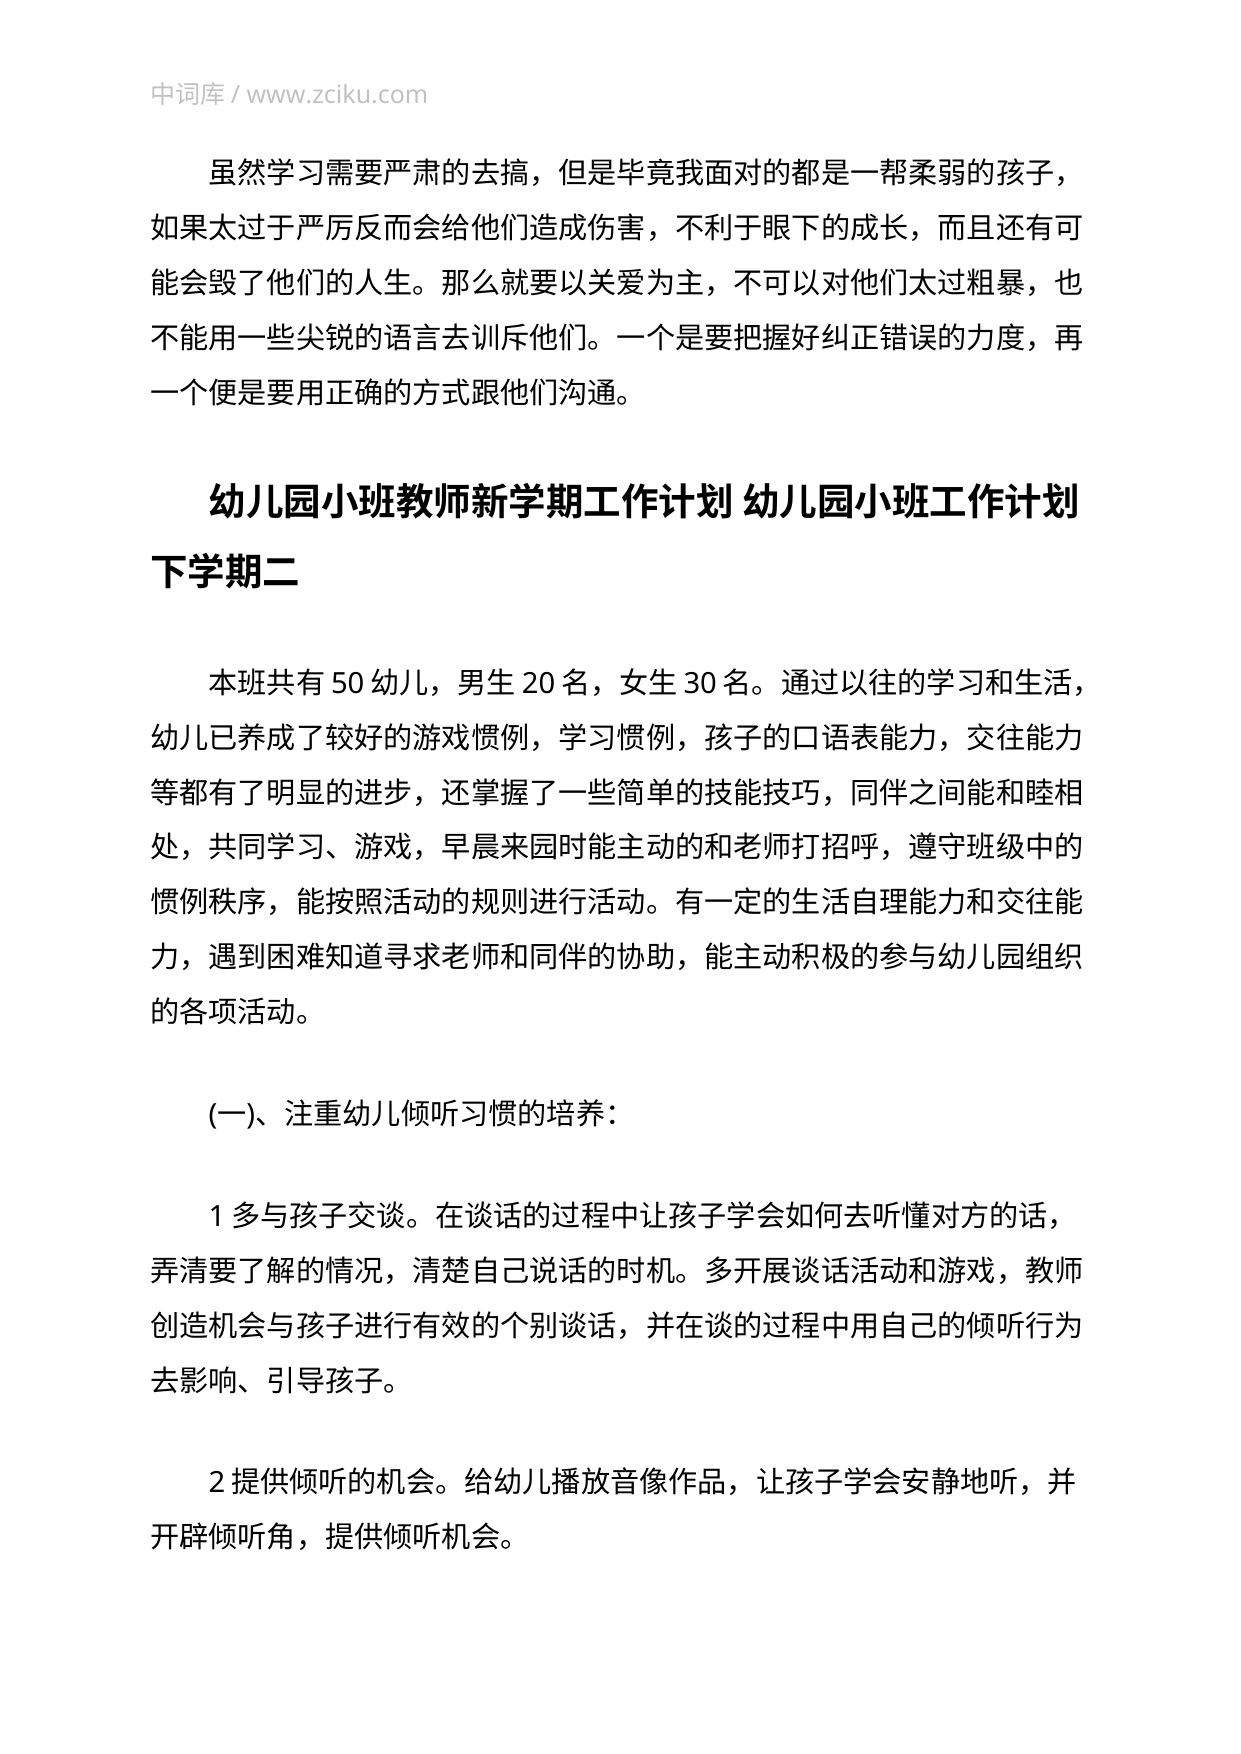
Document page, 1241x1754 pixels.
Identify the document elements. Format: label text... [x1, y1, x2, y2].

text 幼儿园小班教师新学期工作计划 幼儿园小班工作计划下学期二 [150, 471, 1090, 596]
text 1多与孩子交谈。在谈话的过程中让孩子学会如何去听懂对方的话，弄清要了解的情况，清楚自己说话的时机。多开展谈话活动和游戏，教师创造机会与孩子进行有效的个别谈话，并在谈的过程中用自己的倾听行为去影响、引导孩子。 [150, 1192, 1090, 1399]
text (一)、注重幼儿倾听习惯的培养： [150, 1091, 1090, 1133]
text 虽然学习需要严肃的去搞，但是毕竟我面对的都是一帮柔弱的孩子，如果太过于严厉反而会给他们造成伤害，不利于眼下的成长，而且还有可能会毁了他们的人生。那么就要以关爱为主，不可以对他们太过粗暴，也不能用一些尖锐的语言去训斥他们。一个是要把握好纠正错误的力度，再一个便是要用正确的方式跟他们沟通。 [150, 150, 1090, 412]
text 2提供倾听的机会。给幼儿播放音像作品，让孩子学会安静地听，并开辟倾听角，提供倾听机会。 [150, 1459, 1090, 1556]
text 本班共有50幼儿，男生20名，女生30名。通过以往的学习和生活，幼儿已养成了较好的游戏惯例，学习惯例，孩子的口语表能力，交往能力等都有了明显的进步，还掌握了一些简单的技能技巧，同伴之间能和睦相处，共同学习、游戏，早晨来园时能主动的和老师打招呼，遵守班级中的惯例秩序，能按照活动的规则进行活动。有一定的生活自理能力和交往能力，遇到困难知道寻求老师和同伴的协助，能主动积极的参与幼儿园组织的各项活动。 [150, 659, 1090, 1031]
